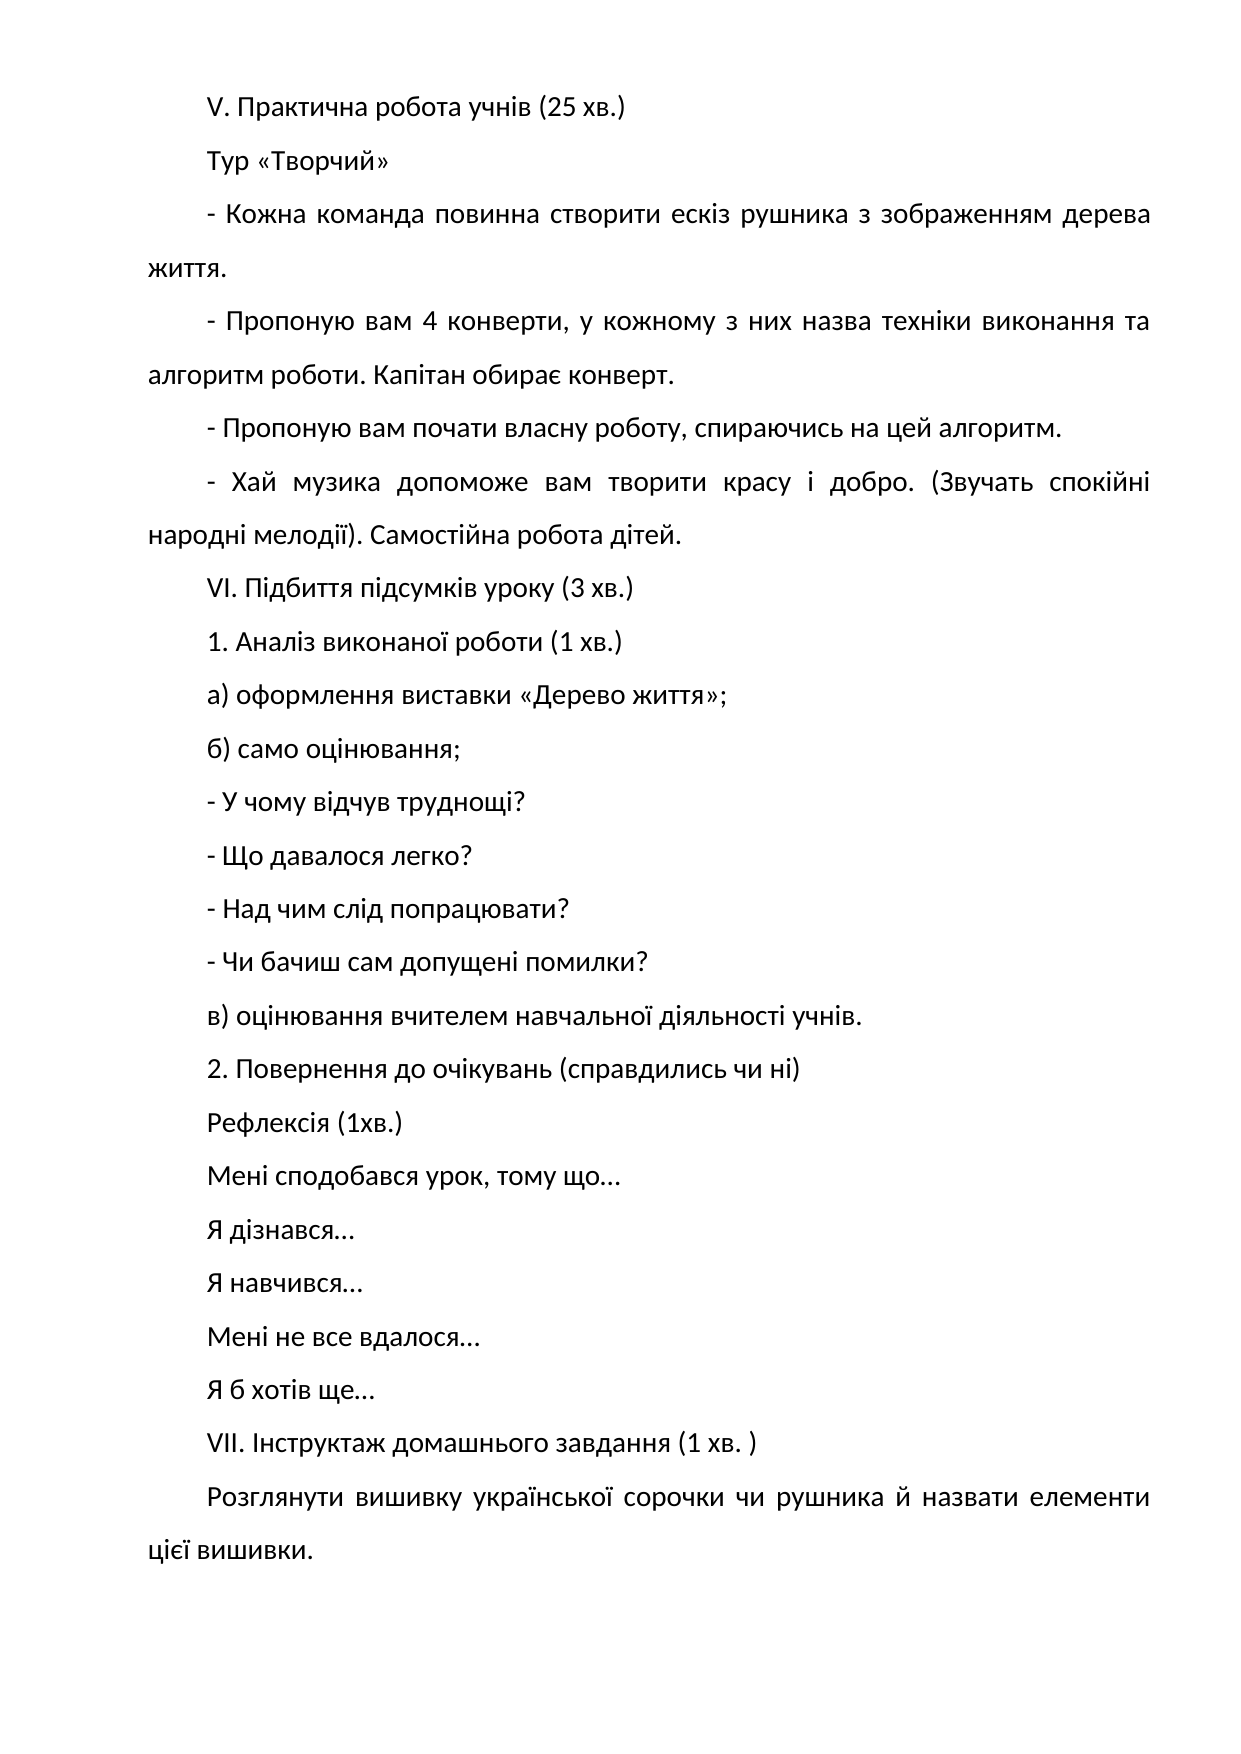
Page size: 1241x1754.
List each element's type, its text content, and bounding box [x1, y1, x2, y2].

text 1. Аналіз виконаної роботи (1 хв.) [148, 623, 1152, 658]
text Я б хотів ще… [148, 1371, 1152, 1407]
text а) оформлення виставки «Дерево життя»; [148, 676, 1152, 712]
text VII. Інструктаж домашнього завдання (1 хв. ) [148, 1424, 1152, 1460]
text в) оцінювання вчителем навчальної діяльності учнів. [148, 997, 1152, 1033]
text 2. Повернення до очікувань (справдились чи ні) [148, 1050, 1152, 1086]
text Рефлексія (1хв.) [148, 1104, 1152, 1139]
text - Що давалося легко? [148, 837, 1152, 872]
text Я навчився… [148, 1264, 1152, 1300]
text V. Практична робота учнів (25 хв.) [148, 88, 1152, 124]
text - Чи бачиш сам допущені помилки? [148, 943, 1152, 979]
text - Кожна команда повинна створити ескіз рушника з зображенням дерева життя. [148, 195, 1152, 284]
text Тур «Творчий» [148, 142, 1152, 178]
text - Пропоную вам 4 конверти, у кожному з них назва техніки виконання та алгоритм роботи. Капітан обирає конверт. [148, 302, 1152, 391]
text - Над чим слід попрацювати? [148, 890, 1152, 926]
text - Пропоную вам почати власну роботу, спираючись на цей алгоритм. [148, 409, 1152, 445]
text VI. Підбиття підсумків уроку (3 хв.) [148, 569, 1152, 605]
text Мені не все вдалося… [148, 1318, 1152, 1353]
text Розглянути вишивку української сорочки чи рушника й назвати елементи цієї вишивки. [148, 1478, 1152, 1567]
text б) само оцінювання; [148, 730, 1152, 765]
text Я дізнався… [148, 1211, 1152, 1246]
text - Хай музика допоможе вам творити красу і добро. (Звучать спокійні народні мелодії). Самостійна робота дітей. [148, 463, 1152, 552]
text - У чому відчув труднощі? [148, 783, 1152, 819]
text Мені сподобався урок, тому що… [148, 1157, 1152, 1193]
